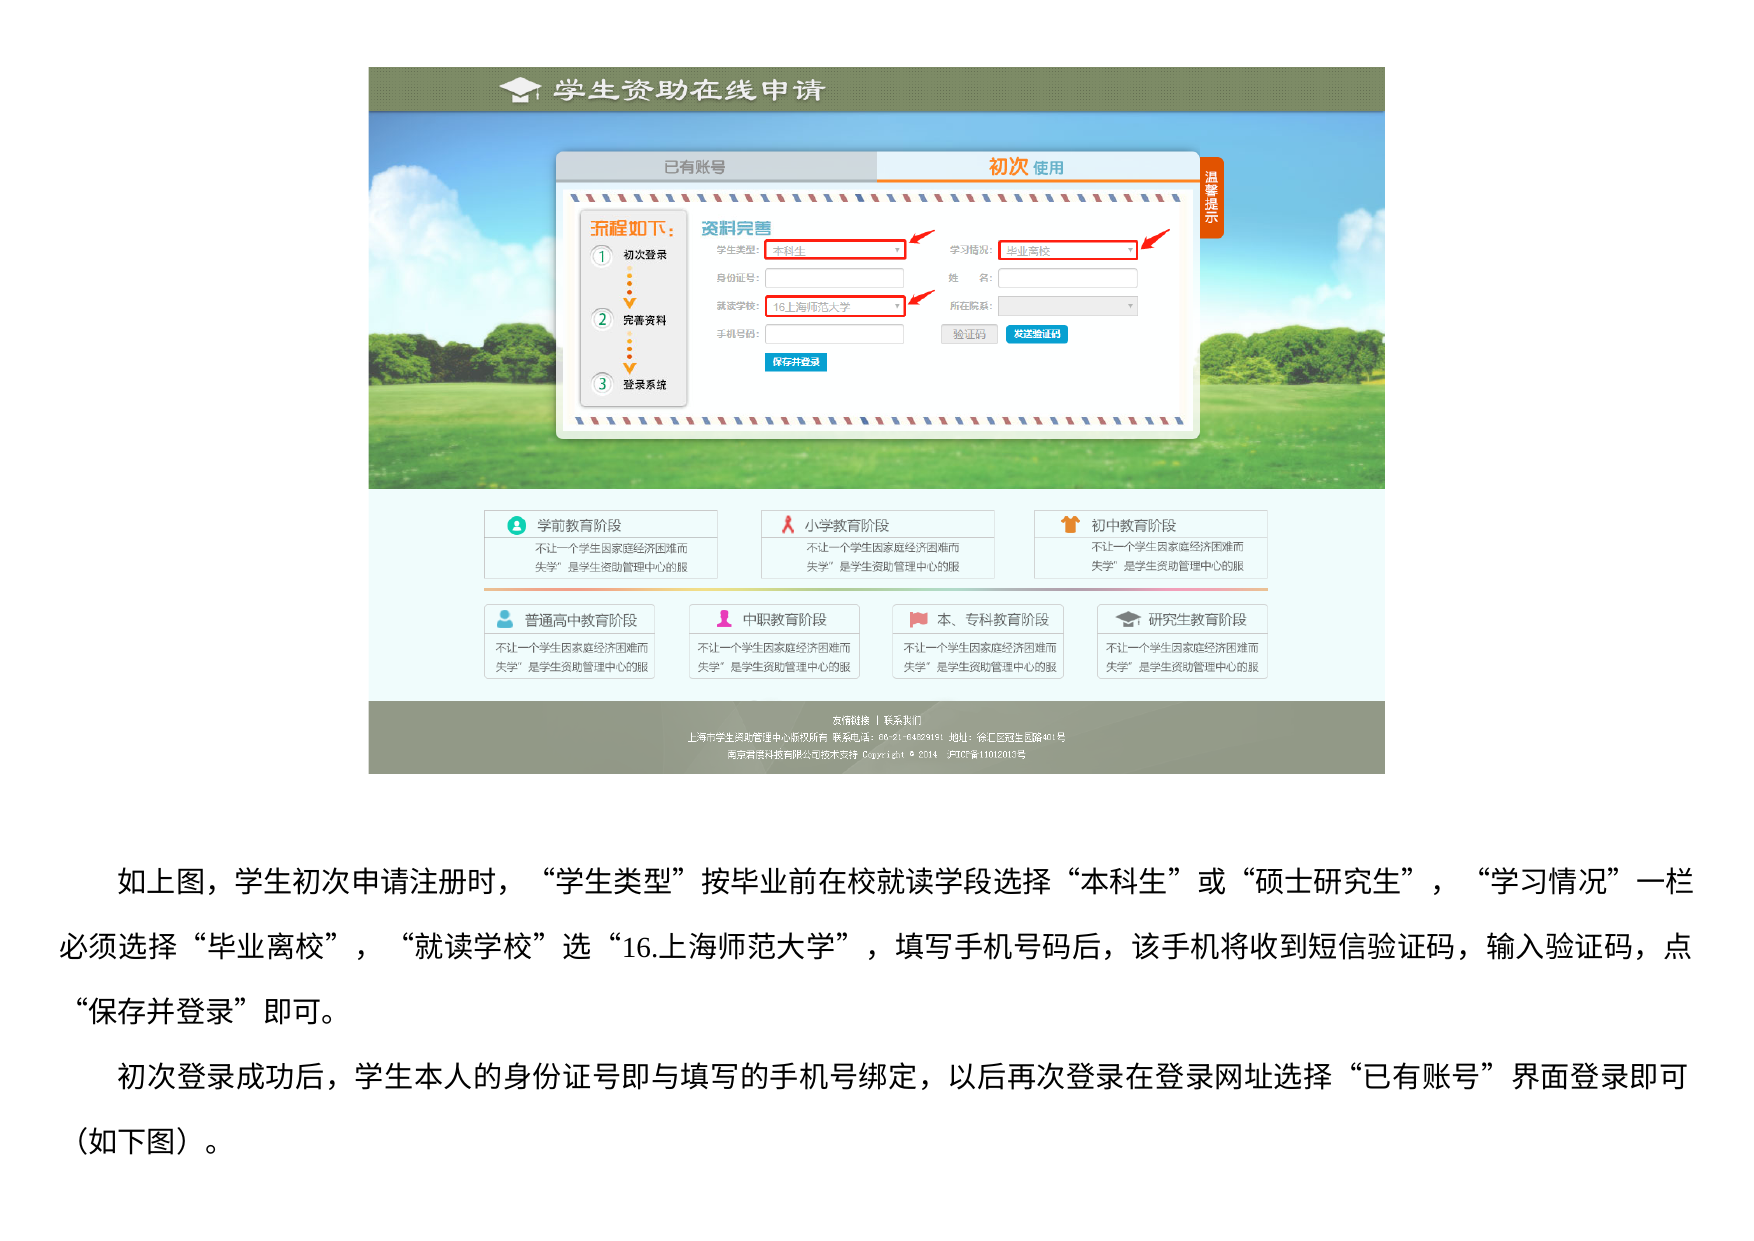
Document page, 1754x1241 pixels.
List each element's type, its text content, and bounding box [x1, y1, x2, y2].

picture [368, 67, 1386, 775]
text 初次登录成功后，学生本人的身份证号即与填写的手机号绑定，以后再次登录在登录网址选择“已有账号”界面登录即可（如下图）。 [59, 1043, 1695, 1173]
text 如上图，学生初次申请注册时，“学生类型”按毕业前在校就读学段选择“本科生”或“硕士研究生”，“学习情况”一栏必须选择“毕业离校”，“就读学校”选“16.上海师范大学”，填写手机号码后，该手机将收到短信验证码，输入验证码，点“保存并登录”即可。 [59, 848, 1695, 1043]
